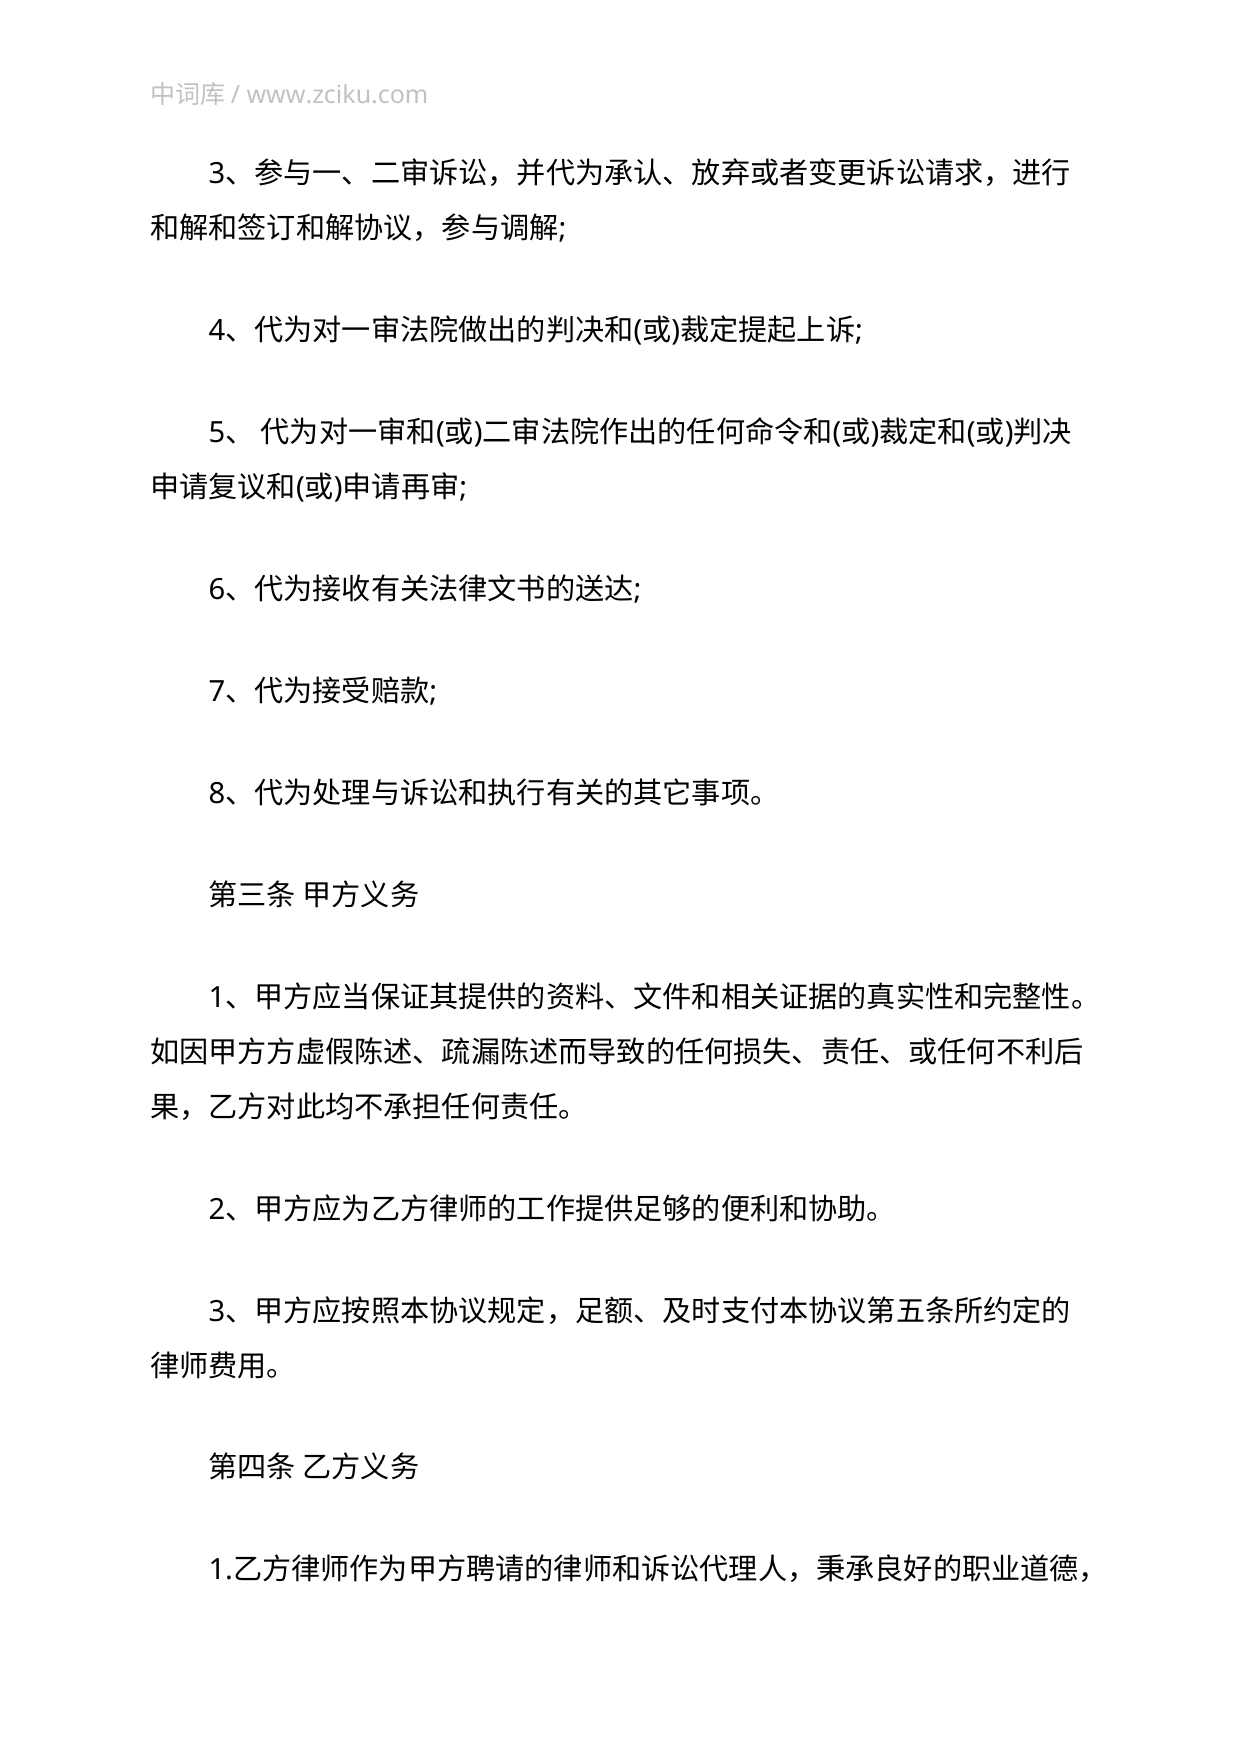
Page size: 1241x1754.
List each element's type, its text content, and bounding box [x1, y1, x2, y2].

text 4、代为对一审法院做出的判决和(或)裁定提起上诉; [150, 307, 1090, 349]
text 3、参与一、二审诉讼，并代为承认、放弃或者变更诉讼请求，进行和解和签订和解协议，参与调解; [150, 150, 1090, 247]
text 8、代为处理与诉讼和执行有关的其它事项。 [150, 770, 1090, 812]
text 5、 代为对一审和(或)二审法院作出的任何命令和(或)裁定和(或)判决申请复议和(或)申请再审; [150, 409, 1090, 506]
text 3、甲方应按照本协议规定，足额、及时支付本协议第五条所约定的律师费用。 [150, 1287, 1090, 1384]
text 6、代为接收有关法律文书的送达; [150, 566, 1090, 608]
text 7、代为接受赔款; [150, 668, 1090, 710]
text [150, 1546, 1090, 1588]
text 第四条 乙方义务 [150, 1444, 1090, 1486]
text 2、甲方应为乙方律师的工作提供足够的便利和协助。 [150, 1185, 1090, 1228]
text 第三条 甲方义务 [150, 872, 1090, 914]
text 1、甲方应当保证其提供的资料、文件和相关证据的真实性和完整性。如因甲方方虚假陈述、疏漏陈述而导致的任何损失、责任、或任何不利后果，乙方对此均不承担任何责任。 [150, 974, 1090, 1126]
